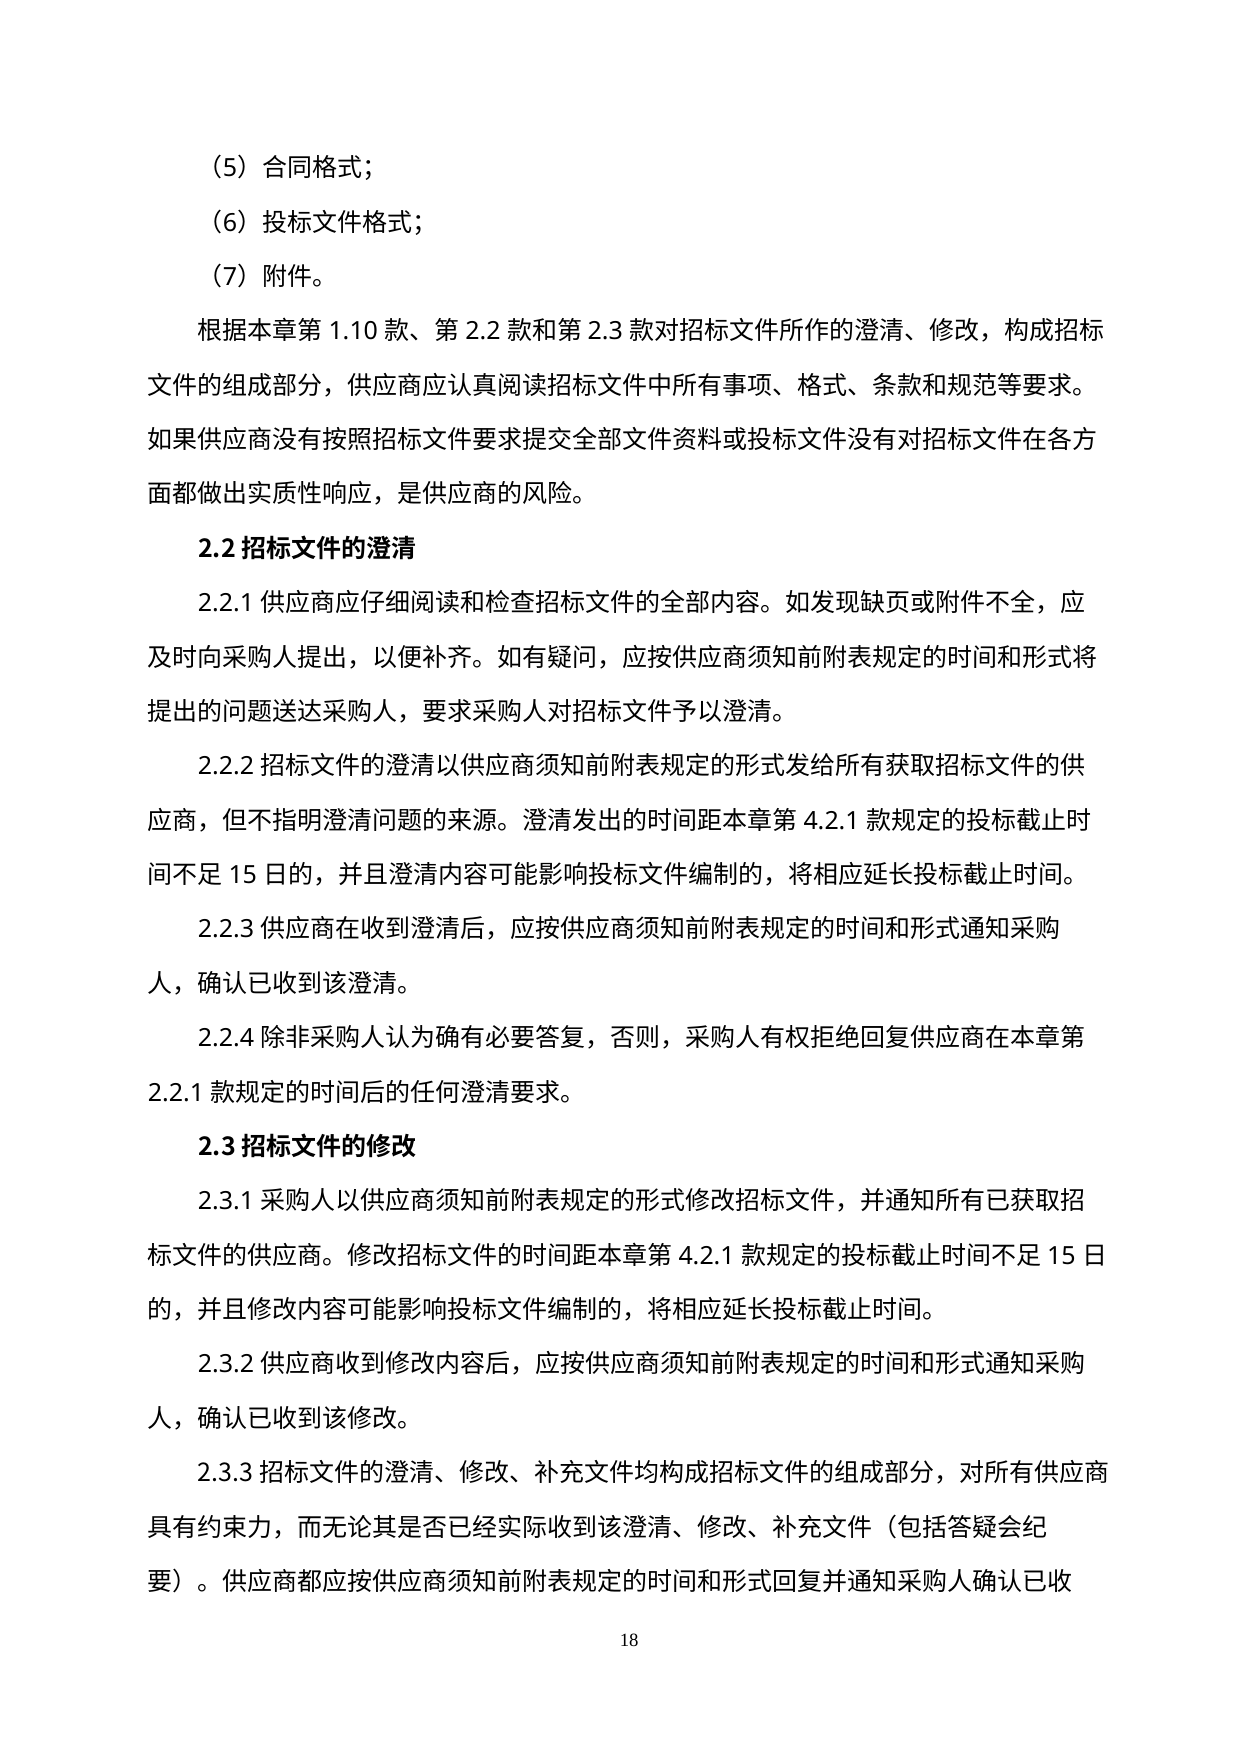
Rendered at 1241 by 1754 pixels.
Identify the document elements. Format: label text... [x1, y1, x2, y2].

text 2.2.4 除非采购人认为确有必要答复，否则，采购人有权拒绝回复供应商在本章第 2.2.1 款规定的时间后的任何澄清要求。 [148, 1018, 1110, 1108]
text 2.2.3 供应商在收到澄清后，应按供应商须知前附表规定的时间和形式通知采购人，确认已收到该澄清。 [148, 909, 1110, 999]
text （5）合同格式； [148, 148, 1110, 184]
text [148, 1453, 1110, 1598]
text 根据本章第 1.10 款、第 2.2 款和第 2.3 款对招标文件所作的澄清、修改，构成招标文件的组成部分，供应商应认真阅读招标文件中所有事项、格式、条款和规范等要求。如果供应商没有按照招标文件要求提交全部文件资料或投标文件没有对招标文件在各方面都做出实质性响应，是供应商的风险。 [148, 311, 1110, 510]
text （7）附件。 [148, 256, 1110, 293]
text 2.3.2 供应商收到修改内容后，应按供应商须知前附表规定的时间和形式通知采购人，确认已收到该修改。 [148, 1344, 1110, 1434]
text 2.3 招标文件的修改 [148, 1126, 1110, 1163]
text （6）投标文件格式； [148, 202, 1110, 238]
text 2.3.1 采购人以供应商须知前附表规定的形式修改招标文件，并通知所有已获取招标文件的供应商。修改招标文件的时间距本章第 4.2.1 款规定的投标截止时间不足 15 日的，并且修改内容可能影响投标文件编制的，将相应延长投标截止时间。 [148, 1181, 1110, 1326]
text 2.2.2 招标文件的澄清以供应商须知前附表规定的形式发给所有获取招标文件的供应商，但不指明澄清问题的来源。澄清发出的时间距本章第 4.2.1 款规定的投标截止时间不足 15 日的，并且澄清内容可能影响投标文件编制的，将相应延长投标截止时间。 [148, 746, 1110, 891]
text 2.2.1 供应商应仔细阅读和检查招标文件的全部内容。如发现缺页或附件不全，应及时向采购人提出，以便补齐。如有疑问，应按供应商须知前附表规定的时间和形式将提出的问题送达采购人，要求采购人对招标文件予以澄清。 [148, 583, 1110, 728]
text 2.2 招标文件的澄清 [148, 528, 1110, 564]
